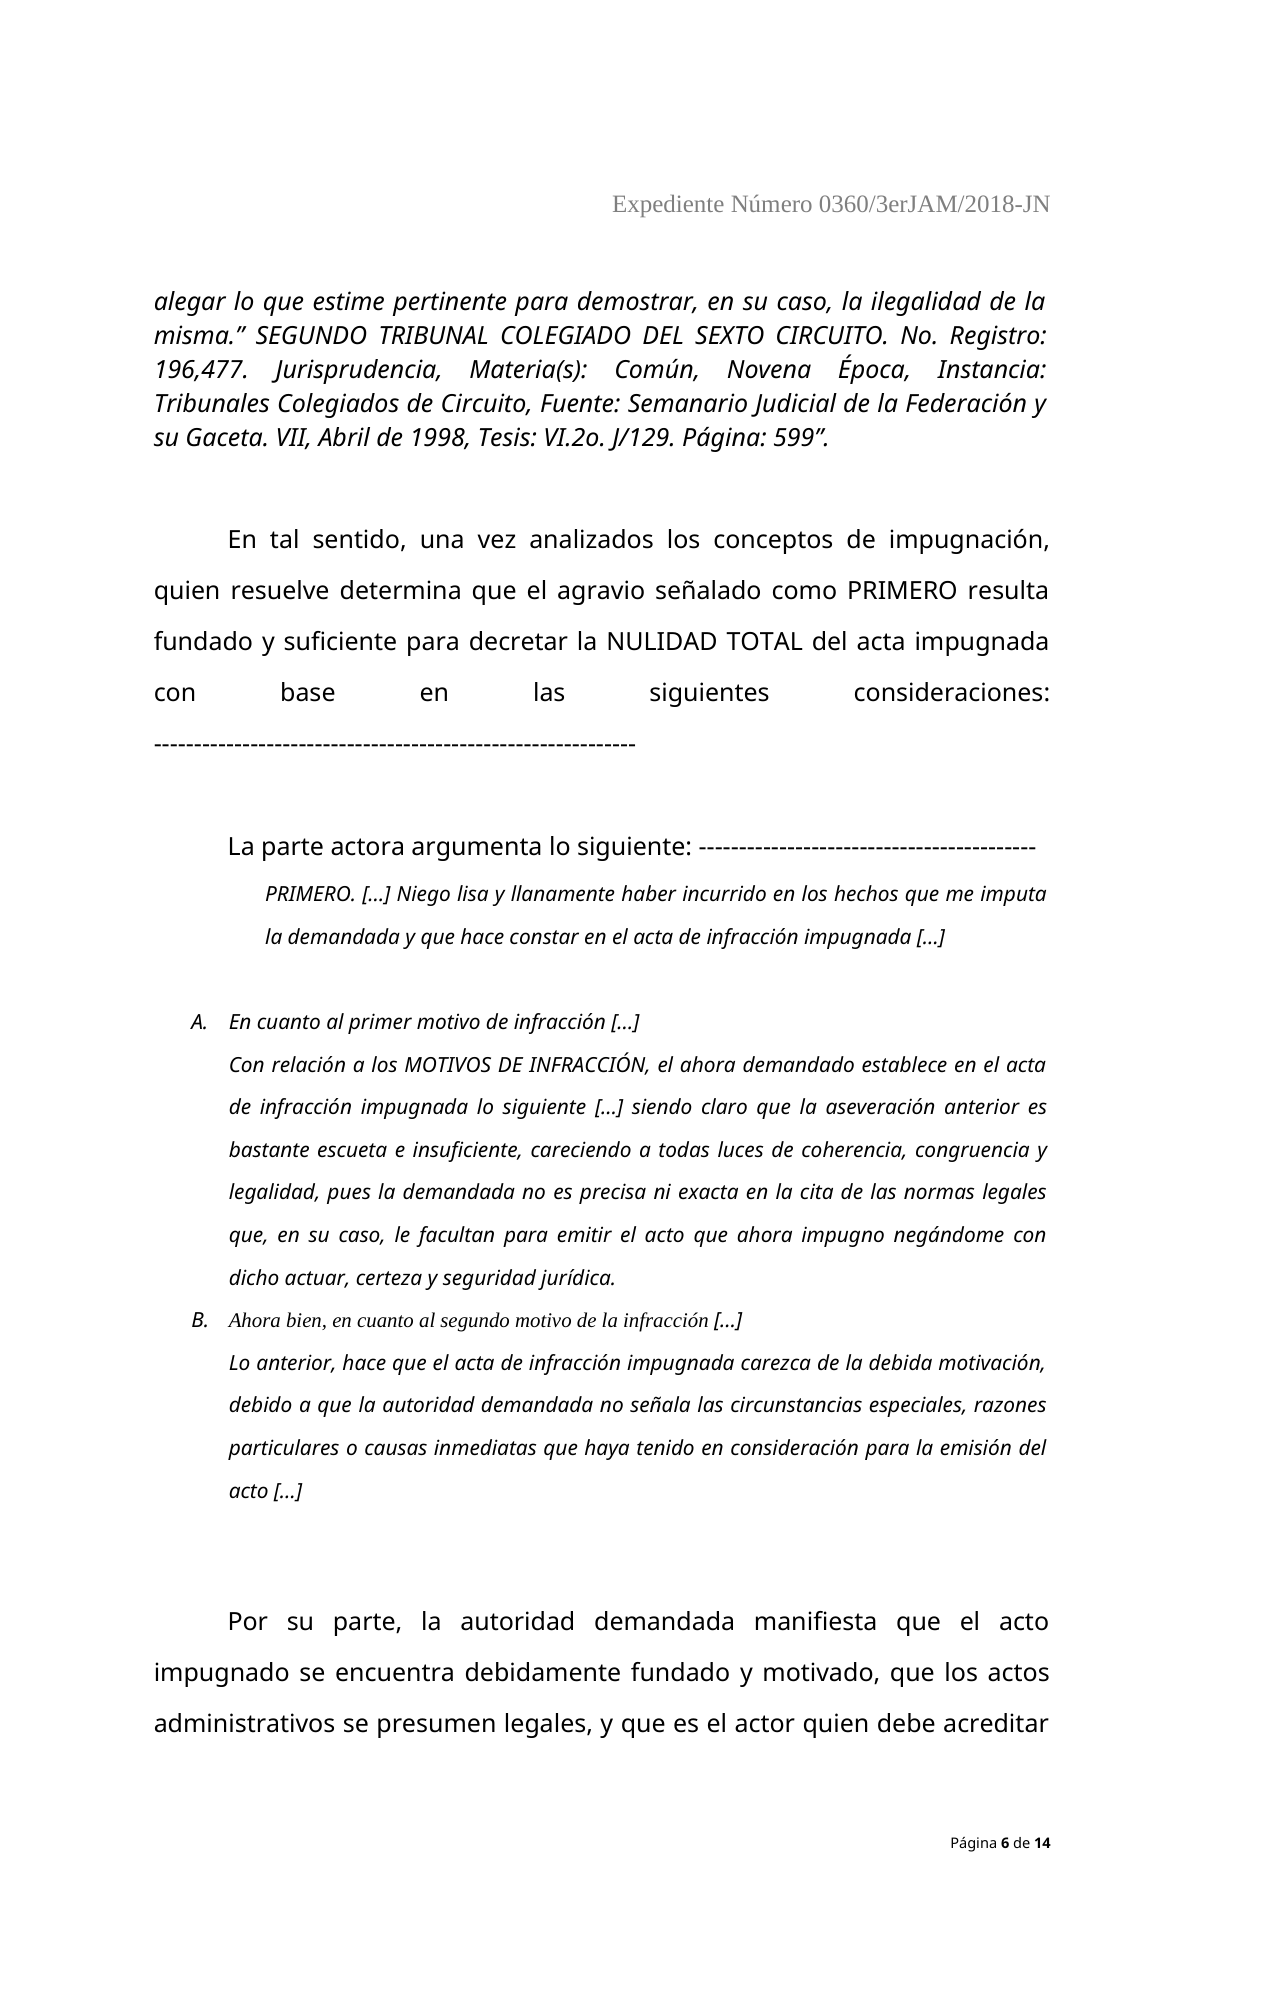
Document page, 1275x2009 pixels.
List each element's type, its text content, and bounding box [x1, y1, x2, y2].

list En cuanto al primer motivo de infracción […] [191, 1007, 1051, 1036]
list Con relación a los MOTIVOS DE INFRACCIÓN, el ahora demandado establece en el acta de infracción impugnada lo siguiente […] siendo claro que la aseveración anterior es bastante escueta e insuficiente, careciendo a todas luces de coherencia, congruencia y legalidad, pues la demandada no es precisa ni exacta en la cita de las normas legales que, en su caso, le facultan para emitir el acto que ahora impugno negándome con dicho actuar, certeza y seguridad jurídica. [228, 1050, 1051, 1291]
text En tal sentido, una vez analizados los conceptos de impugnación, quien resuelve determina que el agravio señalado como PRIMERO resulta fundado y suficiente para decretar la NULIDAD TOTAL del acta impugnada con base en las siguientes consideraciones: ------------------------------------------------------------ [153, 522, 1051, 760]
text Lo anterior, hace que el acta de infracción impugnada carezca de la debida motivación, debido a que la autoridad demandada no señala las circunstancias especiales, razones particulares o causas inmediatas que haya tenido en consideración para la emisión del acto […] [228, 1348, 1051, 1504]
list Ahora bien, en cuanto al segundo motivo de la infracción […] [191, 1305, 1051, 1334]
text La parte actora argumenta lo siguiente: ------------------------------------------ [153, 828, 1051, 862]
list PRIMERO. […] Niego lisa y llanamente haber incurrido en los hechos que me imputa la demandada y que hace constar en el acta de infracción impugnada […] [265, 879, 1051, 950]
